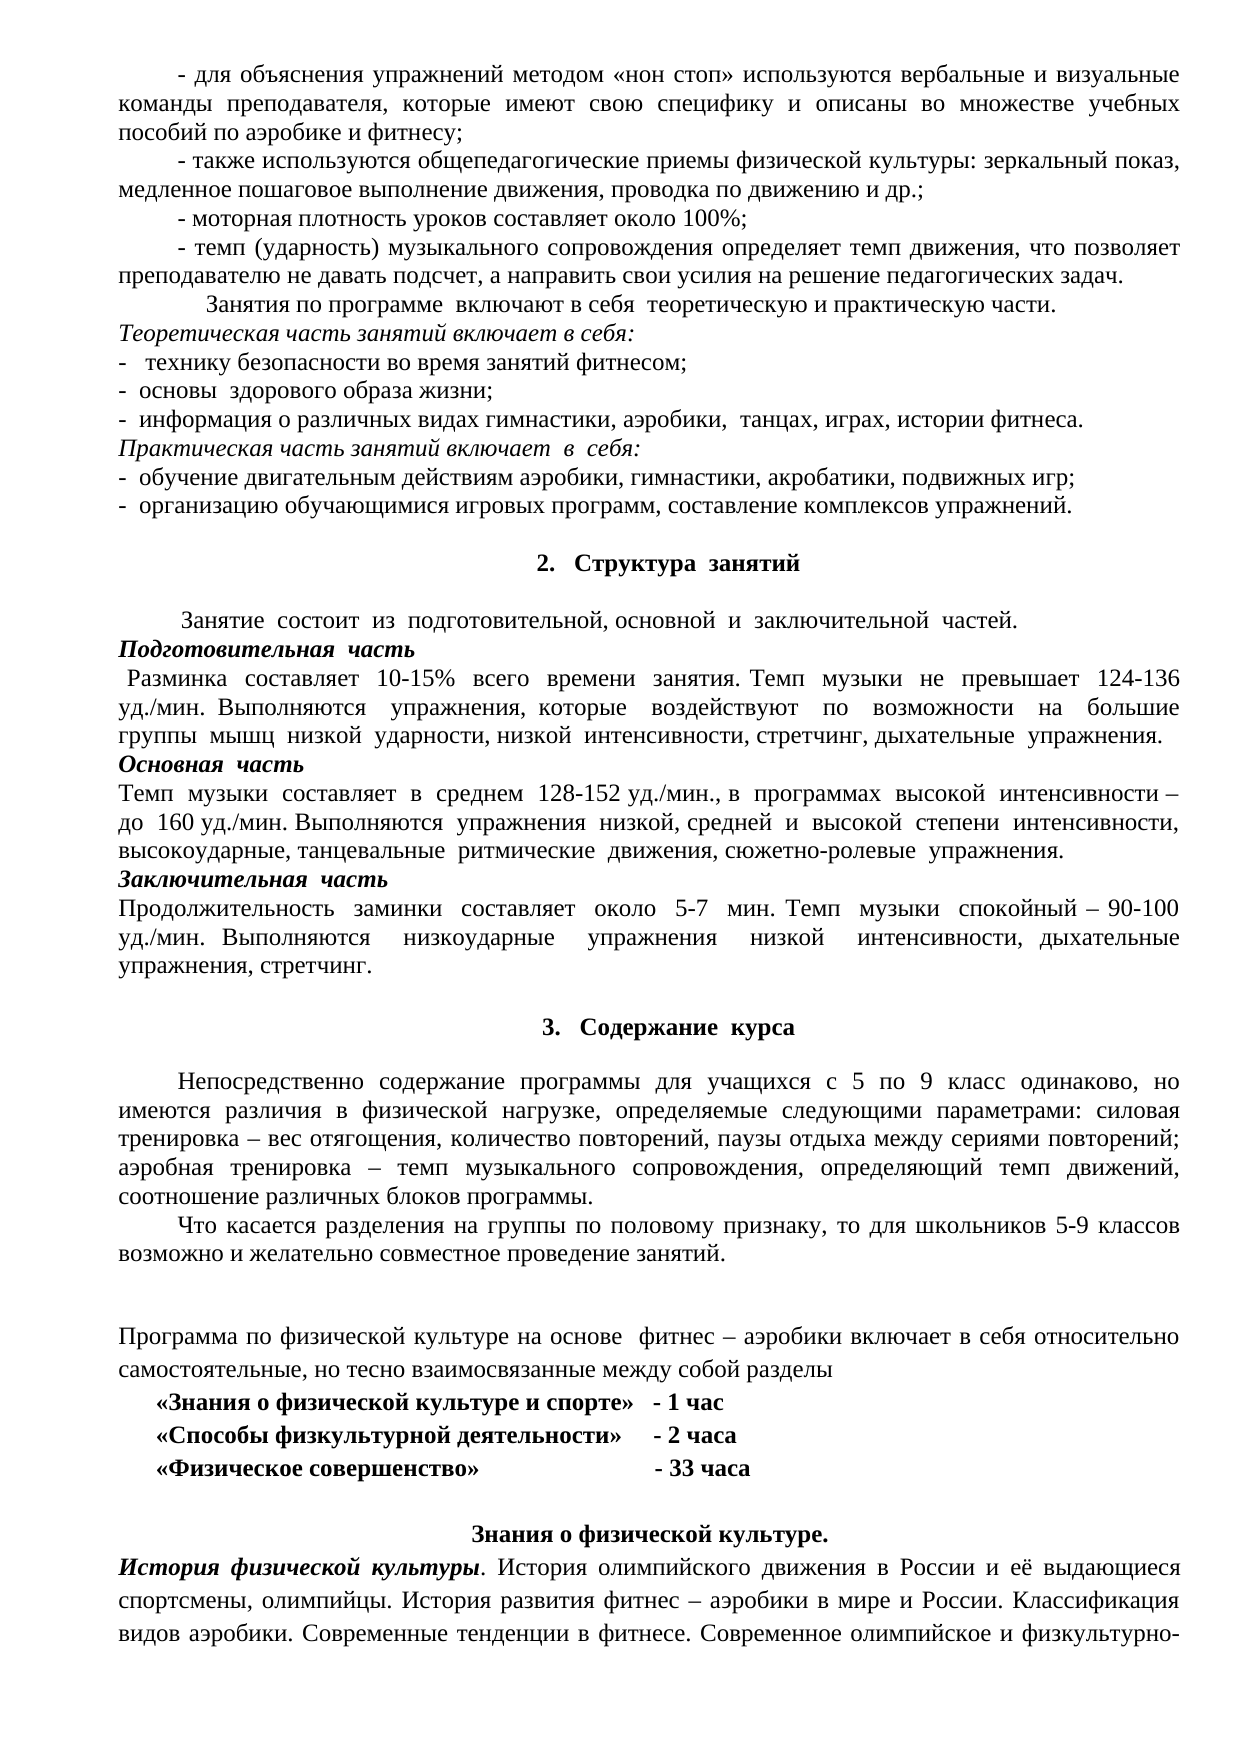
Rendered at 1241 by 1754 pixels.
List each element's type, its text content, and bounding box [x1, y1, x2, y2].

text - технику безопасности во время занятий фитнесом; [118, 347, 1181, 375]
text Занятия по программе включают в себя теоретическую и практическую части. [118, 289, 1181, 318]
list «Знания о физической культуре и спорте» - 1 час [156, 1387, 1181, 1416]
text Теоретическая часть занятий включает в себя: [118, 318, 1181, 347]
text Занятие состоит из подготовительной, основной и заключительной частей. [118, 605, 1181, 634]
list Структура занятий [156, 548, 1181, 577]
text Программа по физической культуре на основе фитнес – аэробики включает в себя относительно самостоятельные, но тесно взаимосвязанные между собой разделы [118, 1321, 1181, 1383]
text Основная часть [118, 749, 1181, 778]
text Непосредственно содержание программы для учащихся с 5 по 9 класс одинаково, но имеются различия в физической нагрузке, определяемые следующими параметрами: силовая тренировка – вес отягощения, количество повторений, паузы отдыха между сериями повторений; аэробная тренировка – темп музыкального сопровождения, определяющий темп движений, соотношение различных блоков программы. [118, 1066, 1181, 1210]
text Разминка составляет 10-15% всего времени занятия. Темп музыки не превышает 124-136 уд./мин. Выполняются упражнения, которые воздействуют по возможности на большие группы мышц низкой ударности, низкой интенсивности, стретчинг, дыхательные упражнения. [118, 663, 1181, 749]
list «Физическое совершенство» - 33 часа [156, 1453, 1181, 1482]
text - организацию обучающимися игровых программ, составление комплексов упражнений. [118, 490, 1181, 519]
text - основы здорового образа жизни; [118, 375, 1181, 404]
text Знания о физической культуре. [118, 1519, 1181, 1548]
text - обучение двигательным действиям аэробики, гимнастики, акробатики, подвижных игр; [118, 462, 1181, 490]
text Практическая часть занятий включает в себя: [118, 433, 1181, 462]
text Темп музыки составляет в среднем 128-152 уд./мин., в программах высокой интенсивности – до 160 уд./мин. Выполняются упражнения низкой, средней и высокой степени интенсивности, высокоударные, танцевальные ритмические движения, сюжетно-ролевые упражнения. [118, 778, 1181, 864]
text - темп (ударность) музыкального сопровождения определяет темп движения, что позволяет преподавателю не давать подсчет, а направить свои усилия на решение педагогических задач. [118, 232, 1181, 289]
text - для объяснения упражнений методом «нон стоп» используются вербальные и визуальные команды преподавателя, которые имеют свою специфику и описаны во множестве учебных пособий по аэробике и фитнесу; [118, 59, 1181, 145]
list «Способы физкультурной деятельности» - 2 часа [156, 1420, 1181, 1449]
list Содержание курса [156, 1012, 1181, 1041]
text - моторная плотность уроков составляет около 100%; [118, 203, 1181, 232]
text Продолжительность заминки составляет около 5-7 мин. Темп музыки спокойный – 90-100 уд./мин. Выполняются низкоударные упражнения низкой интенсивности, дыхательные упражнения, стретчинг. [118, 893, 1181, 979]
text - информация о различных видах гимнастики, аэробики, танцах, играх, истории фитнеса. [118, 404, 1181, 433]
text Подготовительная часть [118, 634, 1181, 663]
text Что касается разделения на группы по половому признаку, то для школьников 5-9 классов возможно и желательно совместное проведение занятий. [118, 1210, 1181, 1267]
text Заключительная часть [118, 864, 1181, 893]
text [118, 1552, 1181, 1647]
text - также используются общепедагогические приемы физической культуры: зеркальный показ, медленное пошаговое выполнение движения, проводка по движению и др.; [118, 145, 1181, 203]
